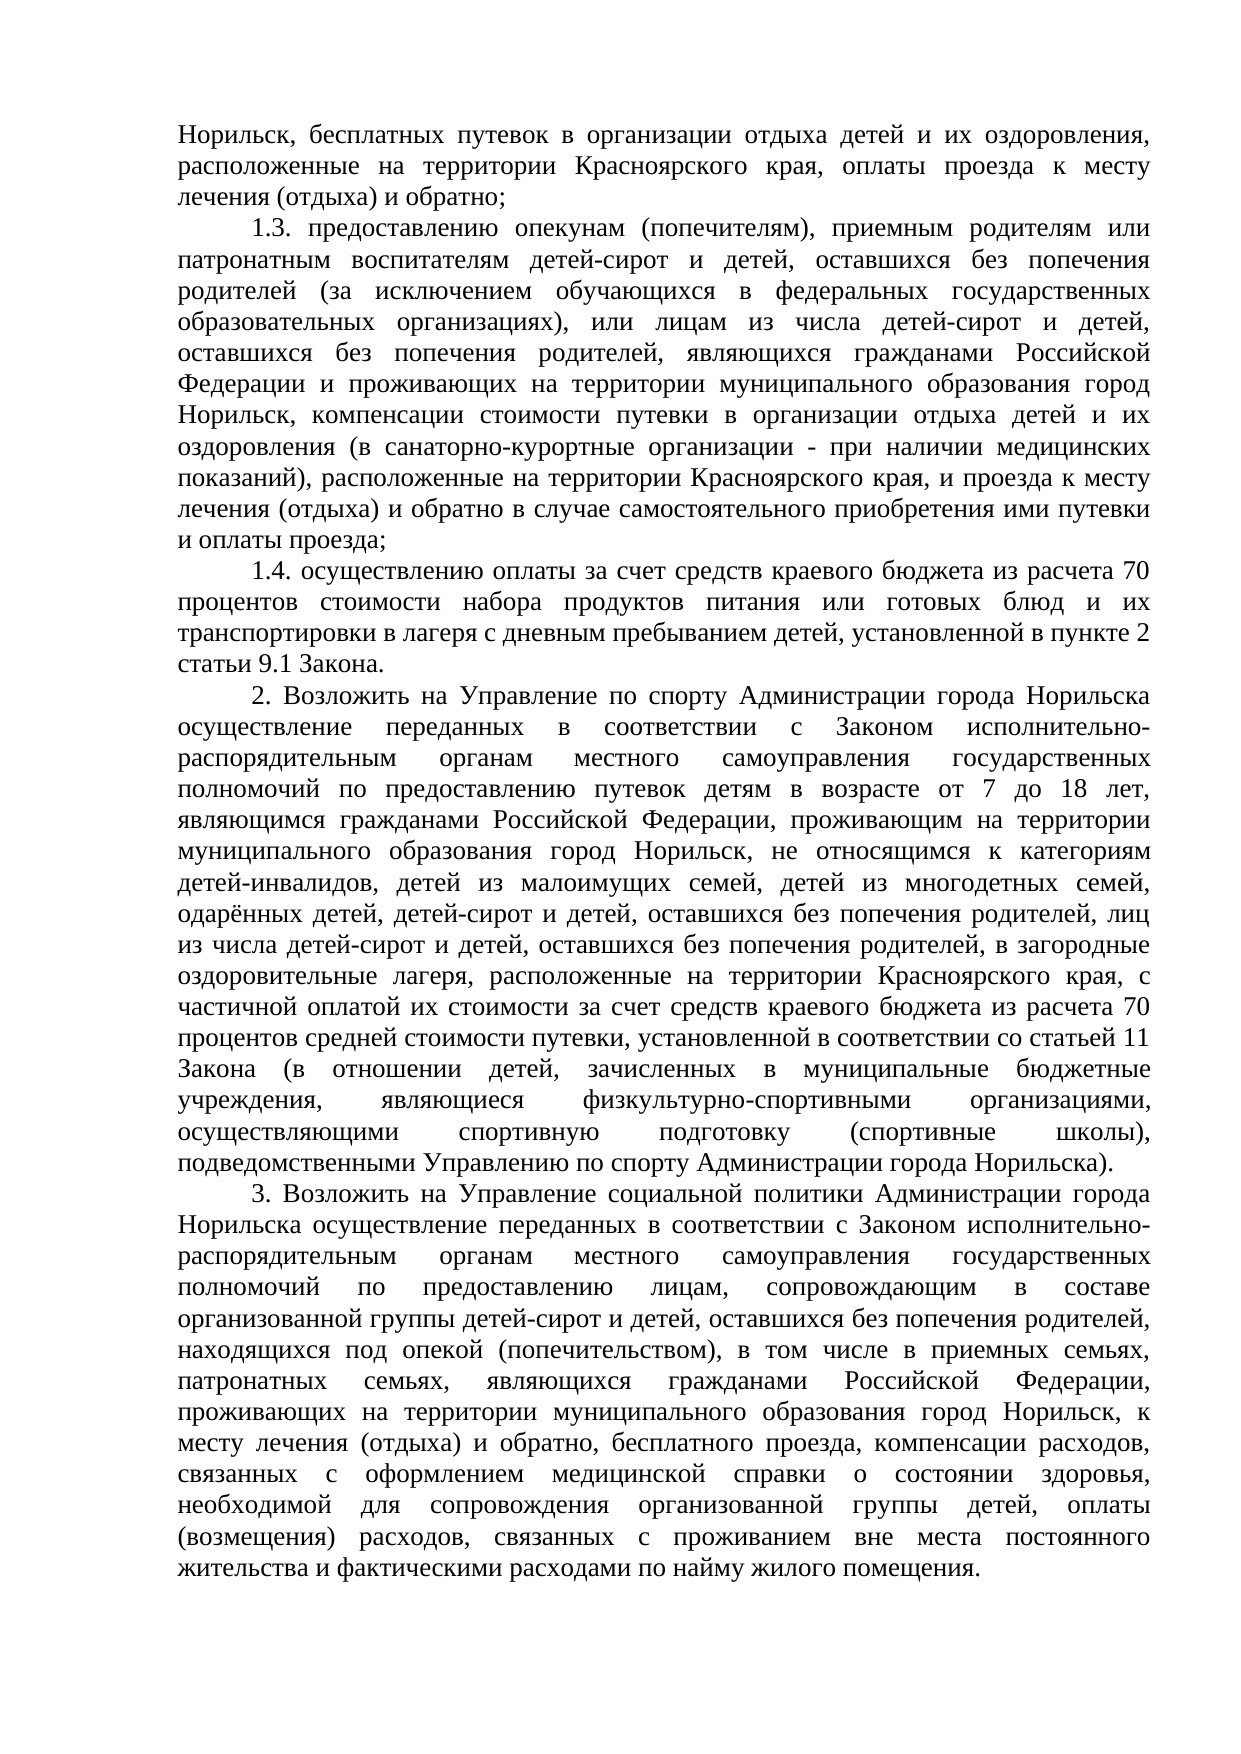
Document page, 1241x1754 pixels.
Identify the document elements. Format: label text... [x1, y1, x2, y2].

text 1.4. осуществлению оплаты за счет средств краевого бюджета из расчета 70 процентов стоимости набора продуктов питания или готовых блюд и их транспортировки в лагеря с дневным пребыванием детей, установленной в пункте 2 статьи 9.1 Закона. [177, 554, 1152, 679]
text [177, 118, 1152, 212]
text 1.3. предоставлению опекунам (попечителям), приемным родителям или патронатным воспитателям детей-сирот и детей, оставшихся без попечения родителей (за исключением обучающихся в федеральных государственных образовательных организациях), или лицам из числа детей-сирот и детей, оставшихся без попечения родителей, являющихся гражданами Российской Федерации и проживающих на территории муниципального образования город Норильск, компенсации стоимости путевки в организации отдыха детей и их оздоровления (в санаторно-курортные организации - при наличии медицинских показаний), расположенные на территории Красноярского края, и проезда к месту лечения (отдыха) и обратно в случае самостоятельного приобретения ими путевки и оплаты проезда; [177, 212, 1152, 554]
text 3. Возложить на Управление социальной политики Администрации города Норильска осуществление переданных в соответствии с Законом исполнительно-распорядительным органам местного самоуправления государственных полномочий по предоставлению лицам, сопровождающим в составе организованной группы детей-сирот и детей, оставшихся без попечения родителей, находящихся под опекой (попечительством), в том числе в приемных семьях, патронатных семьях, являющихся гражданами Российской Федерации, проживающих на территории муниципального образования город Норильск, к месту лечения (отдыха) и обратно, бесплатного проезда, компенсации расходов, связанных с оформлением медицинской справки о состоянии здоровья, необходимой для сопровождения организованной группы детей, оплаты (возмещения) расходов, связанных с проживанием вне места постоянного жительства и фактическими расходами по найму жилого помещения. [177, 1177, 1152, 1582]
text 2. Возложить на Управление по спорту Администрации города Норильска осуществление переданных в соответствии с Законом исполнительно-распорядительным органам местного самоуправления государственных полномочий по предоставлению путевок детям в возрасте от 7 до 18 лет, являющимся гражданами Российской Федерации, проживающим на территории муниципального образования город Норильск, не относящимся к категориям детей-инвалидов, детей из малоимущих семей, детей из многодетных семей, одарённых детей, детей-сирот и детей, оставшихся без попечения родителей, лиц из числа детей-сирот и детей, оставшихся без попечения родителей, в загородные оздоровительные лагеря, расположенные на территории Красноярского края, с частичной оплатой их стоимости за счет средств краевого бюджета из расчета 70 процентов средней стоимости путевки, установленной в соответствии со статьей 11 Закона (в отношении детей, зачисленных в муниципальные бюджетные учреждения, являющиеся физкультурно-спортивными организациями, осуществляющими спортивную подготовку (спортивные школы), подведомственными Управлению по спорту Администрации города Норильска). [177, 679, 1152, 1177]
